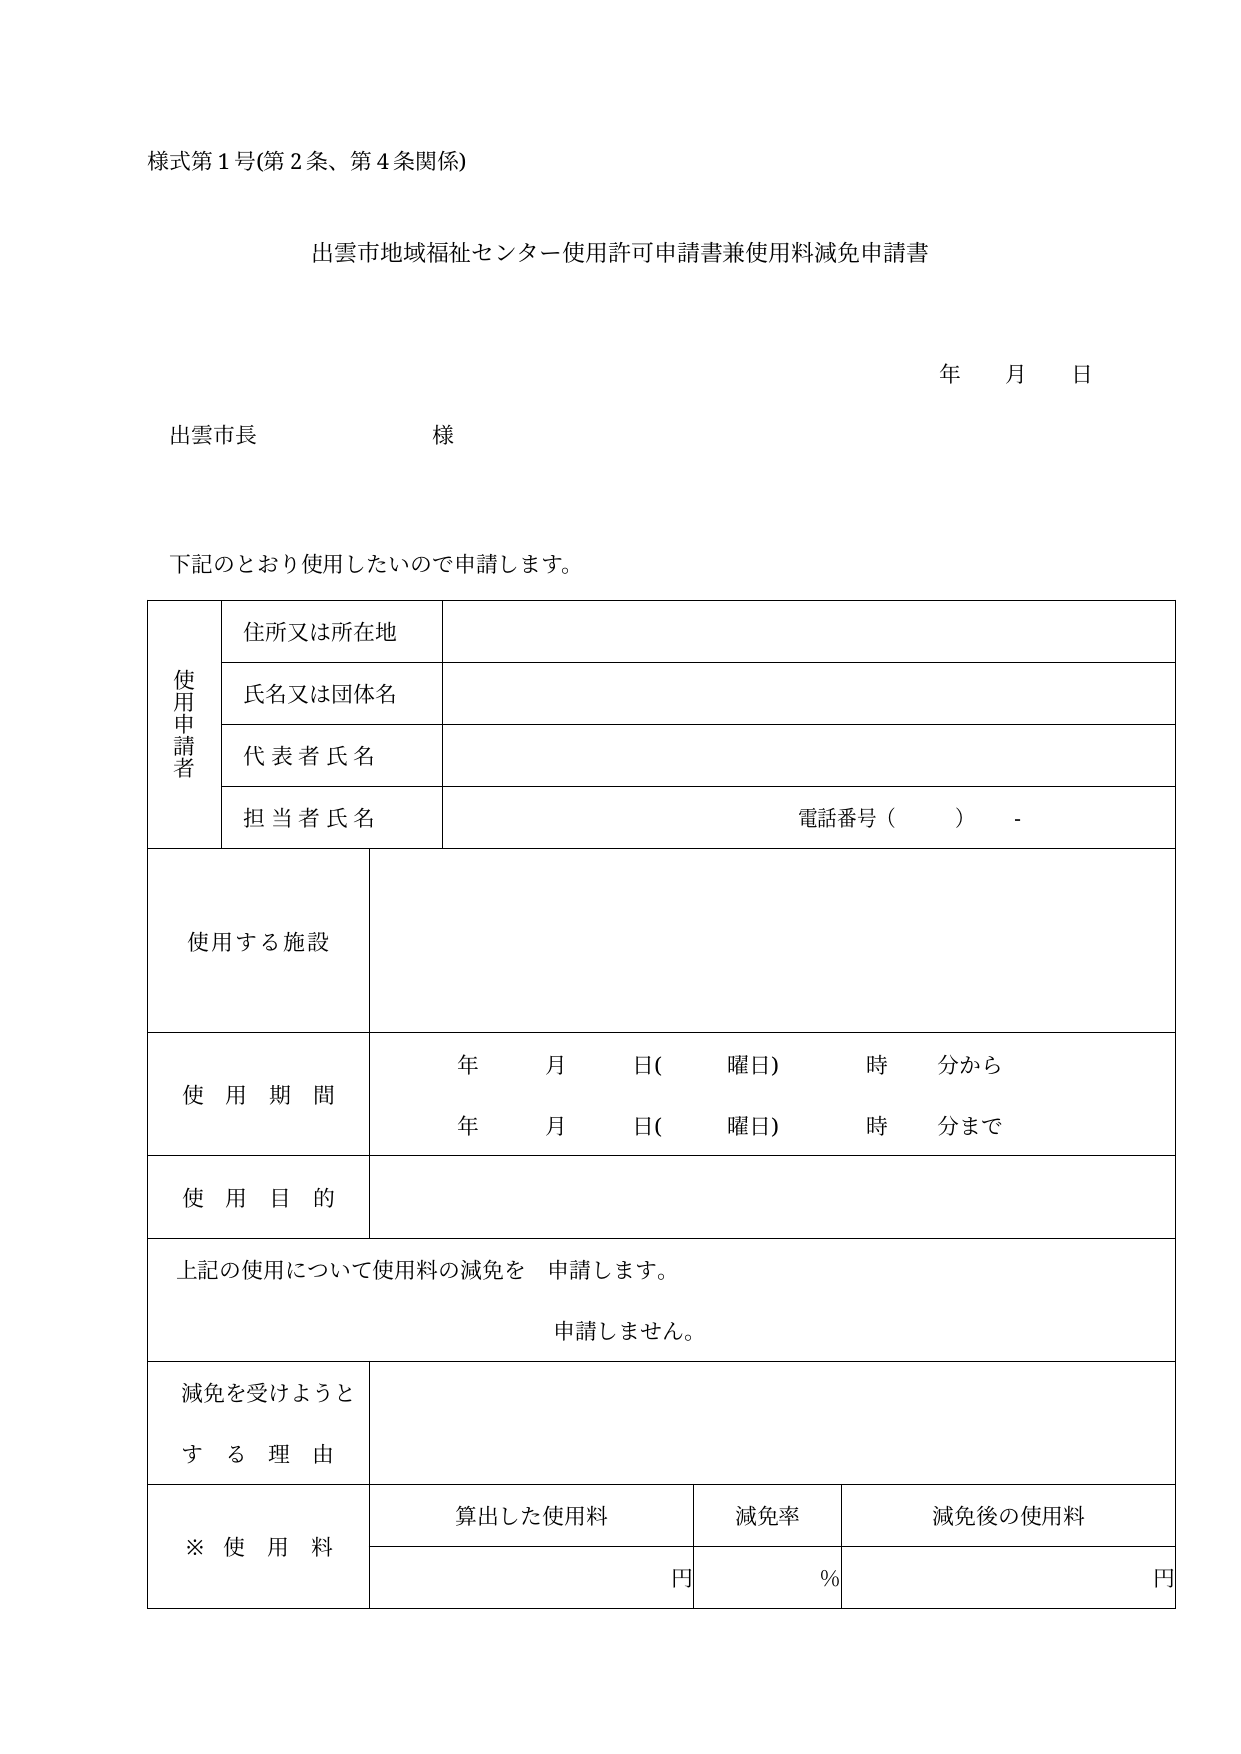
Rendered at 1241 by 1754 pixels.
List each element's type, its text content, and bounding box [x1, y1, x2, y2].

table_cell 減免を受けようと す る 理 由 [148, 1362, 369, 1484]
table_cell 氏名又は団体名 [222, 663, 442, 724]
table_cell [370, 1362, 1175, 1484]
table_cell 電話番号（ ） - [443, 787, 1175, 848]
table_cell 使 用 料 [148, 1485, 369, 1608]
table_cell [443, 725, 1175, 786]
table_cell 円 [370, 1547, 693, 1608]
table_cell ％ [694, 1547, 841, 1608]
text 出雲市長 様 [148, 404, 1092, 465]
table_cell 代 表 者 氏 名 [222, 725, 442, 786]
table_cell 円 [842, 1547, 1175, 1608]
table_cell 使用する施設 [148, 849, 369, 1032]
table_cell 減免率 [694, 1485, 841, 1546]
text 年 月 日 [148, 343, 1092, 404]
table_cell 使 用 期 間 [148, 1033, 369, 1155]
text 下記のとおり使用したいので申請します。 [148, 532, 1092, 593]
table_header 使用申請者 [148, 601, 221, 848]
table_cell 算出した使用料 [370, 1485, 693, 1546]
table_cell [370, 849, 1175, 1032]
text 出雲市地域福祉センター使用許可申請書兼使用料減免申請書 [148, 221, 1092, 282]
table_cell [443, 663, 1175, 724]
table_cell 使 用 目 的 [148, 1156, 369, 1237]
table_header [443, 601, 1175, 662]
table_cell 担 当 者 氏 名 [222, 787, 442, 848]
table_cell 年 月 日( 曜日) 時 分から 年 月 日( 曜日) 時 分まで [370, 1033, 1175, 1155]
table_header 住所又は所在地 [222, 601, 442, 662]
table_cell 上記の使用について使用料の減免を 申請します。 申請しません。 [148, 1239, 1175, 1361]
text 様式第1号(第2条、第4条関係) [148, 129, 1092, 190]
table_cell [370, 1156, 1175, 1237]
table_cell 減免後の使用料 [842, 1485, 1175, 1546]
